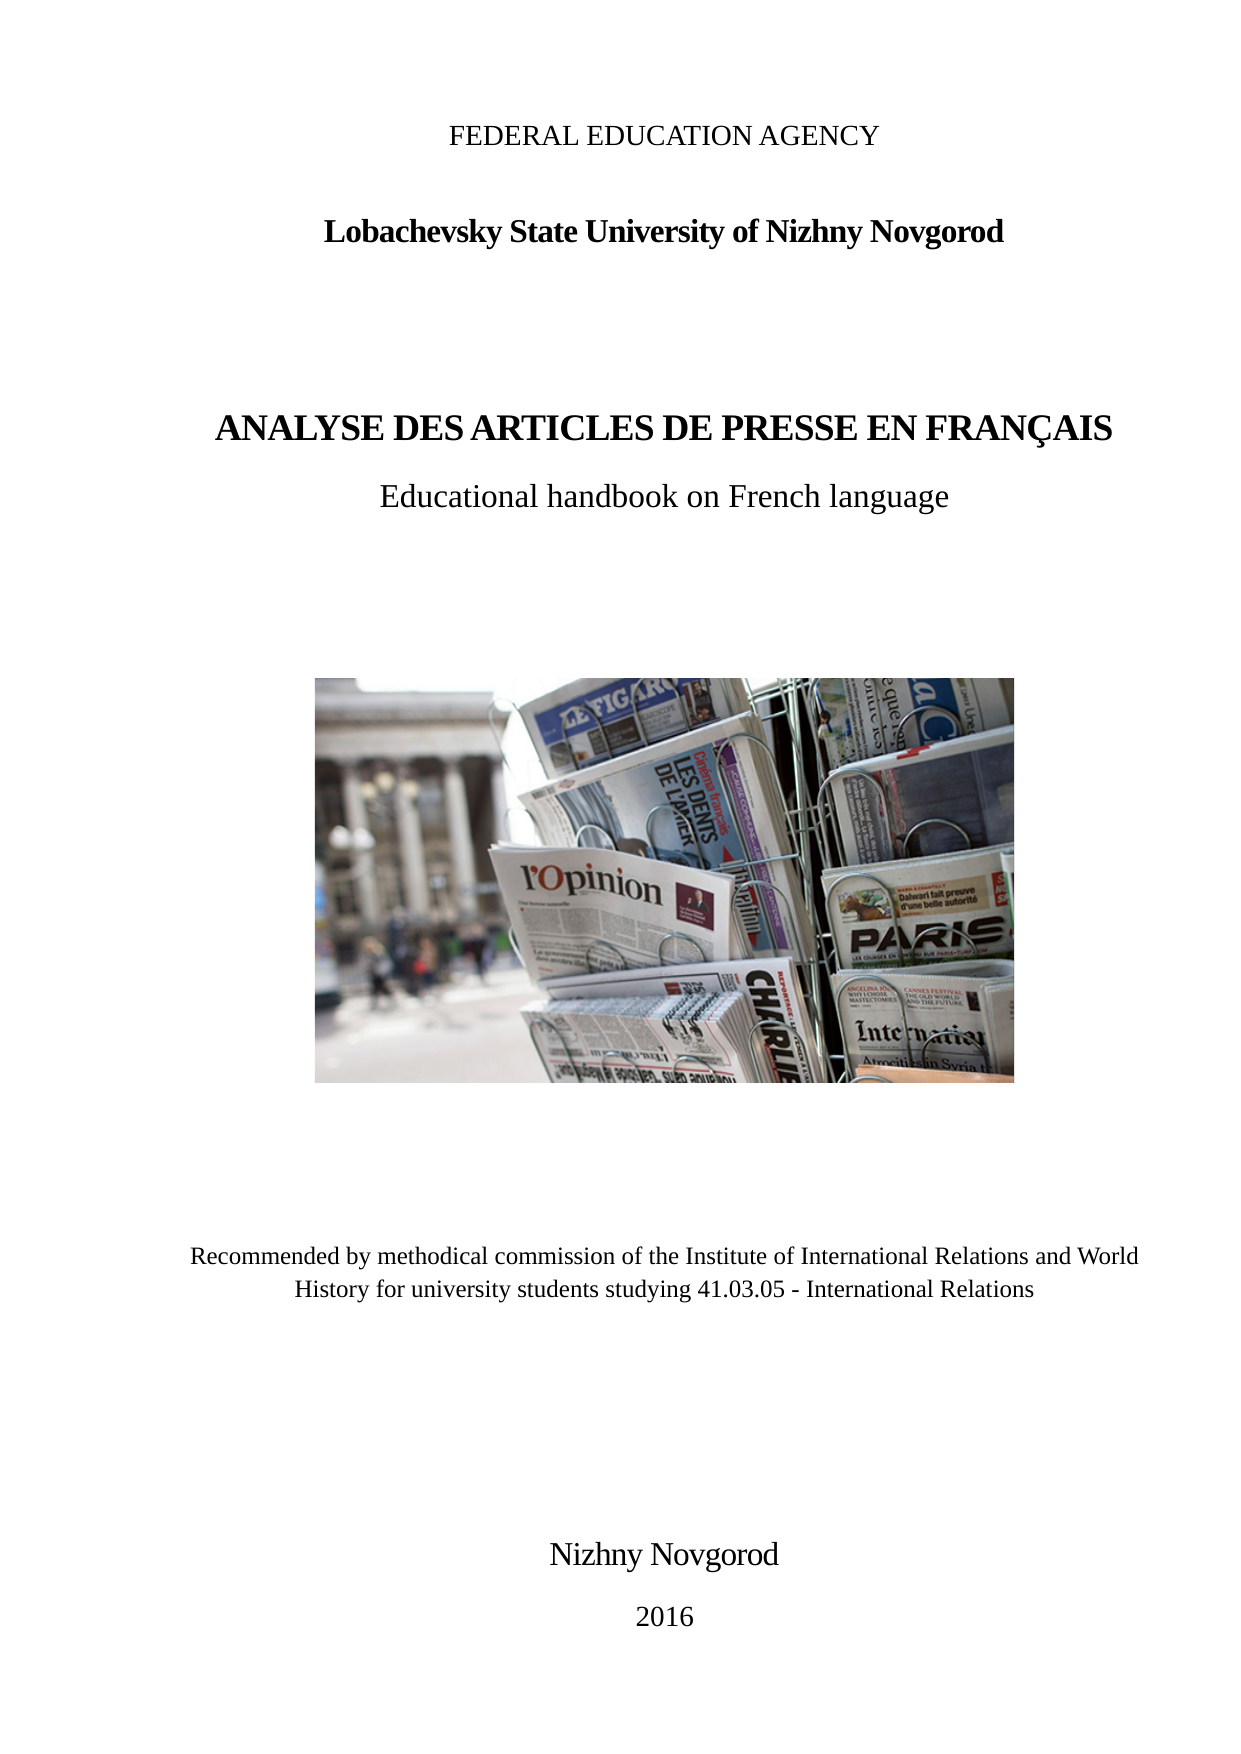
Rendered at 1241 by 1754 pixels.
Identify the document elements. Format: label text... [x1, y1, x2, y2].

text Lobachevsky State University of Nizhny Novgorod [177, 211, 1152, 249]
text Nizhny Novgorod [177, 1535, 1152, 1573]
text ANALYSE DES ARTICLES DE PRESSE EN FRANÇAIS [177, 406, 1152, 449]
text 2016 [177, 1599, 1152, 1633]
text Educational handbook on French language [177, 476, 1152, 514]
picture [314, 678, 1015, 1083]
text FEDERAL EDUCATION AGENCY [177, 118, 1152, 152]
text Recommended by methodical commission of the Institute of International Relations and World History for university students studying 41.03.05 - International Relations [177, 1241, 1152, 1303]
